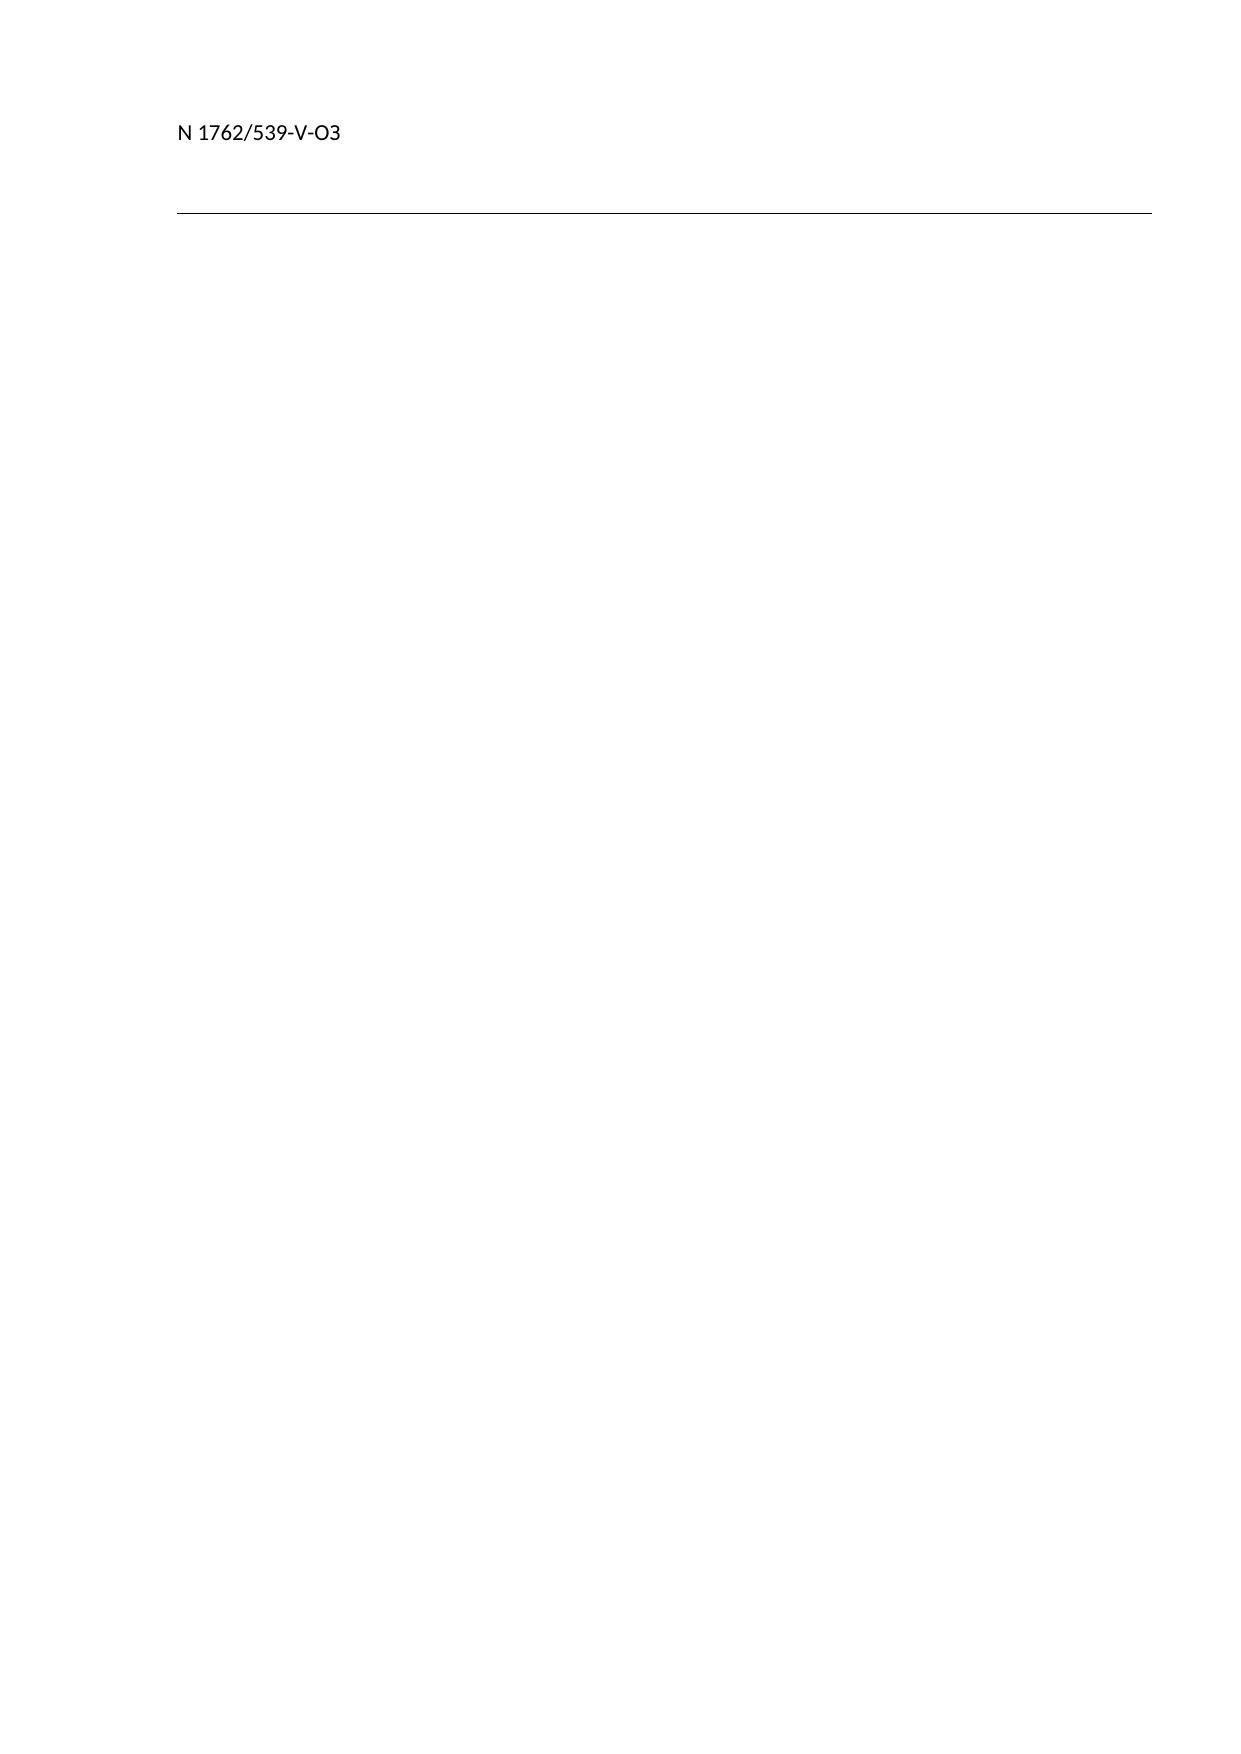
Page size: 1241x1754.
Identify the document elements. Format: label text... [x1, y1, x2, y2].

text N 1762/539-V-ОЗ [177, 118, 1152, 146]
